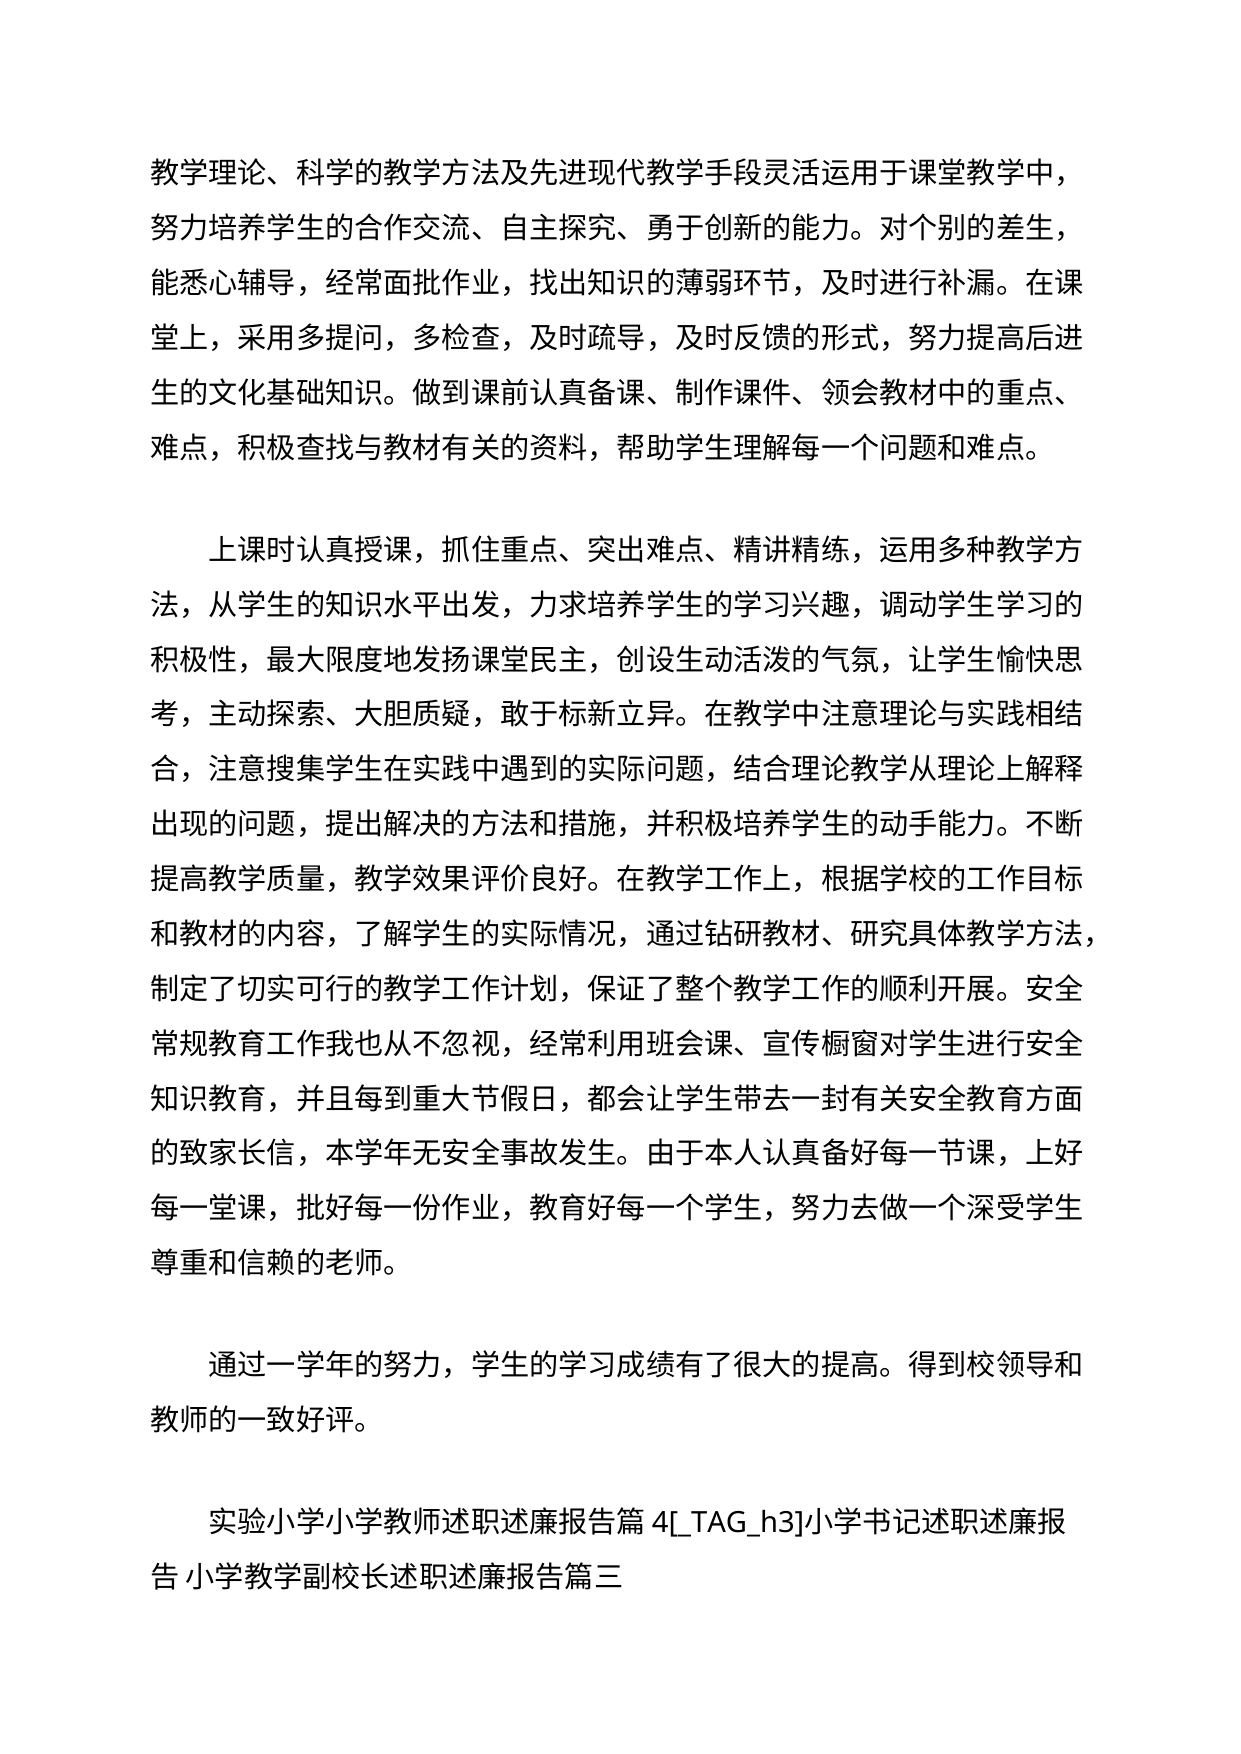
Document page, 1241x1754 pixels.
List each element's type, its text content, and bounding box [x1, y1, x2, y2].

text 上课时认真授课，抓住重点、突出难点、精讲精练，运用多种教学方法，从学生的知识水平出发，力求培养学生的学习兴趣，调动学生学习的积极性，最大限度地发扬课堂民主，创设生动活泼的气氛，让学生愉快思考，主动探索、大胆质疑，敢于标新立异。在教学中注意理论与实践相结合，注意搜集学生在实践中遇到的实际问题，结合理论教学从理论上解释出现的问题，提出解决的方法和措施，并积极培养学生的动手能力。不断提高教学质量，教学效果评价良好。在教学工作上，根据学校的工作目标和教材的内容，了解学生的实际情况，通过钻研教材、研究具体教学方法，制定了切实可行的教学工作计划，保证了整个教学工作的顺利开展。安全常规教育工作我也从不忽视，经常利用班会课、宣传橱窗对学生进行安全知识教育，并且每到重大节假日，都会让学生带去一封有关安全教育方面的致家长信，本学年无安全事故发生。由于本人认真备好每一节课，上好每一堂课，批好每一份作业，教育好每一个学生，努力去做一个深受学生尊重和信赖的老师。 [150, 526, 1090, 1282]
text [150, 150, 1090, 467]
text 实验小学小学教师述职述廉报告篇4[_TAG_h3]小学书记述职述廉报告 小学教学副校长述职述廉报告篇三 [150, 1498, 1090, 1596]
text 通过一学年的努力，学生的学习成绩有了很大的提高。得到校领导和教师的一致好评。 [150, 1342, 1090, 1439]
